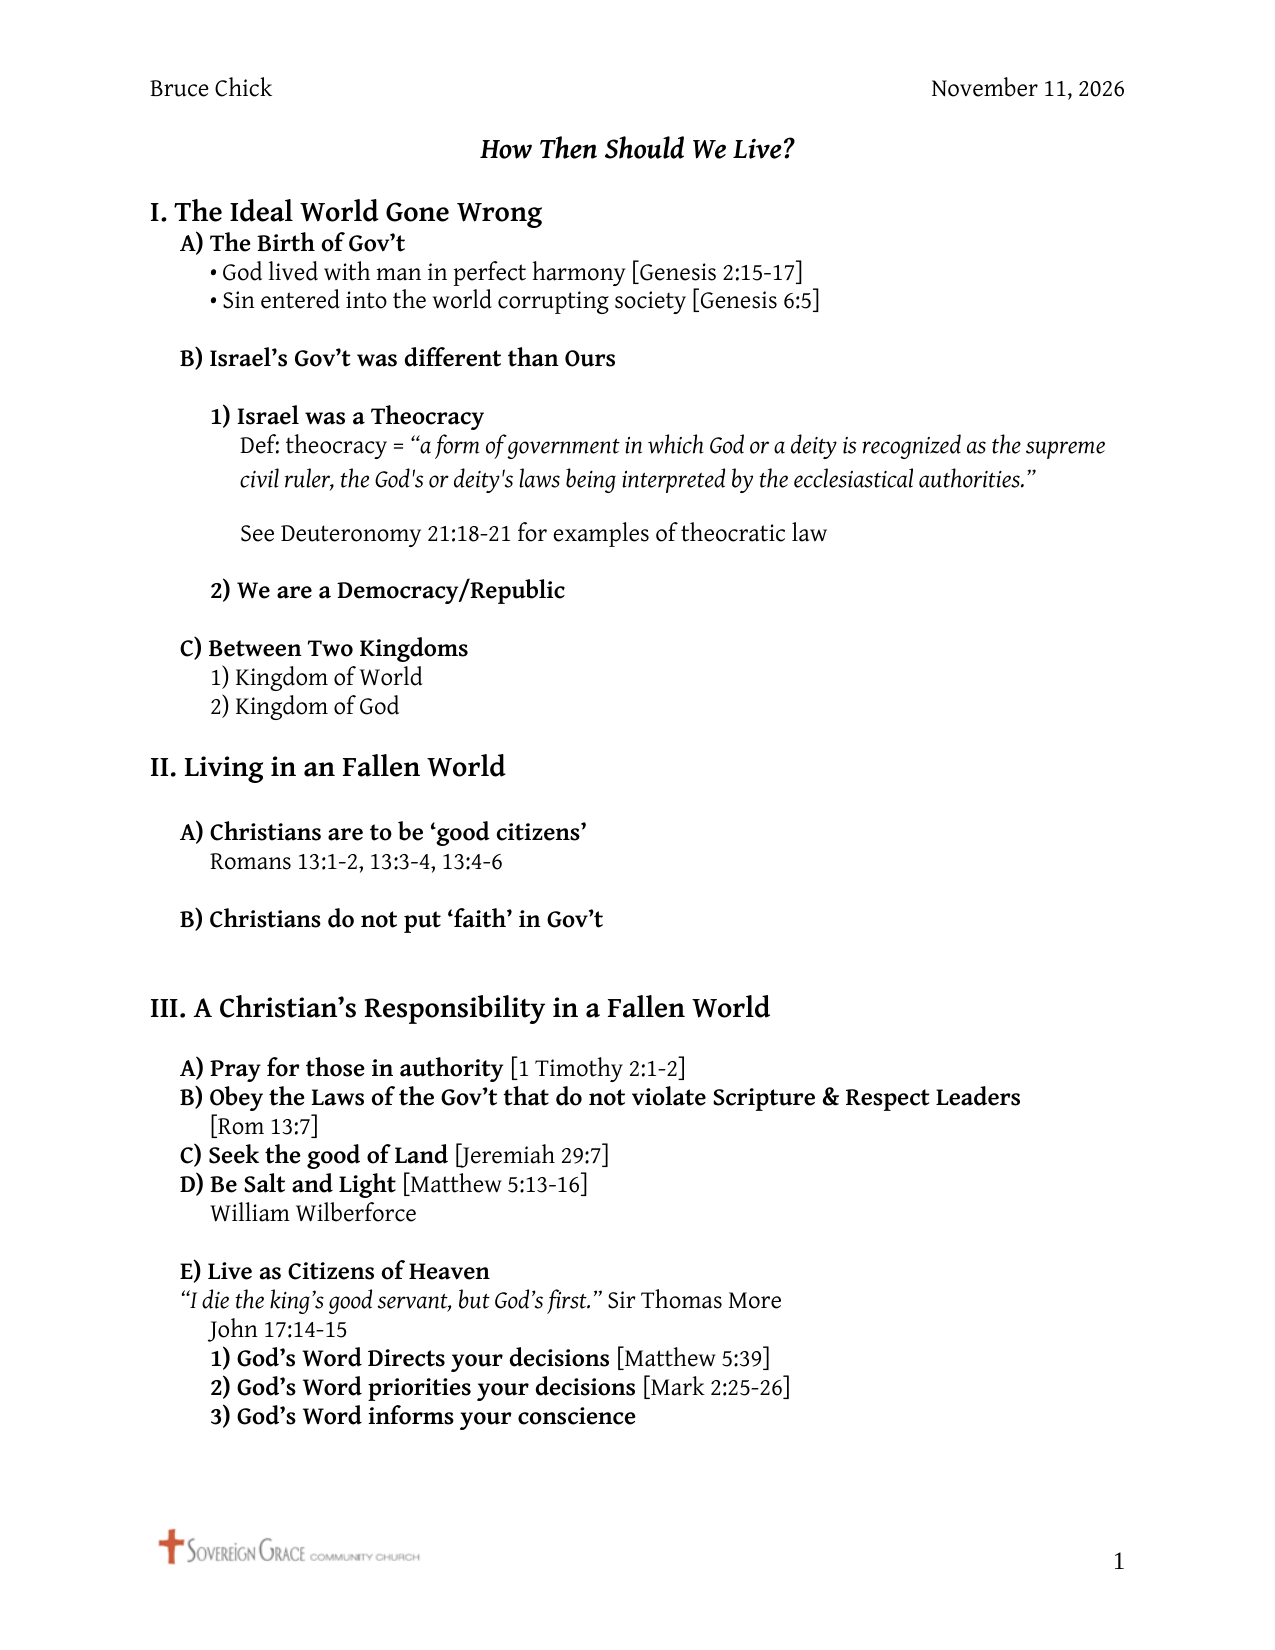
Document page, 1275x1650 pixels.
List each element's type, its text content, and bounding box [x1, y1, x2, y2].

text B) Obey the Laws of the Gov’t that do not violate Scripture & Respect Leaders [150, 1084, 1125, 1113]
text • Sin entered into the world corrupting society [Genesis 6:5] [180, 287, 1125, 316]
text “I die the king’s good servant, but God’s first.” Sir Thomas More [150, 1286, 1125, 1315]
picture [150, 1524, 428, 1570]
text D) Be Salt and Light [Matthew 5:13-16] [150, 1171, 1125, 1199]
text III. A Christian’s Responsibility in a Fallen World [150, 992, 1125, 1026]
text 2) God’s Word priorities your decisions [Mark 2:25-26] [180, 1373, 1125, 1402]
text C) Seek the good of Land [Jeremiah 29:7] [150, 1142, 1125, 1171]
text William Wilberforce [180, 1199, 1125, 1228]
text See Deuteronomy 21:18-21 for examples of theocratic law [210, 519, 1125, 548]
text 3) God’s Word informs your conscience [210, 1402, 1125, 1431]
text John 17:14-15 [210, 1315, 1125, 1344]
text 1) God’s Word Directs your decisions [Matthew 5:39] [180, 1344, 1125, 1373]
text B) Christians do not put ‘faith’ in Gov’t [150, 905, 1125, 934]
text [Rom 13:7] [180, 1113, 1125, 1142]
text A) Pray for those in authority [1 Timothy 2:1-2] [150, 1055, 1125, 1084]
text How Then Should We Live? [150, 133, 1125, 166]
text I. The Ideal World Gone Wrong [150, 195, 1125, 229]
text C) Between Two Kingdoms [150, 635, 1125, 664]
text II. Living in an Fallen World [150, 751, 1125, 784]
text Romans 13:1-2, 13:3-4, 13:4-6 [210, 847, 1125, 876]
text 1) Israel was a Theocracy [180, 403, 1125, 432]
text E) Live as Citizens of Heaven [150, 1257, 1125, 1286]
text 1) Kingdom of World [180, 664, 1125, 693]
text • God lived with man in perfect harmony [Genesis 2:15-17] [180, 258, 1125, 287]
text Def: theocracy = “a form of government in which God or a deity is recognized as the supreme civil ruler, the God's or deity's laws being interpreted by the ecclesiastical authorities.” [240, 432, 1125, 494]
text 2) Kingdom of God [180, 693, 1125, 722]
text B) Israel’s Gov’t was different than Ours [150, 345, 1125, 374]
text A) Christians are to be ‘good citizens’ [150, 818, 1125, 847]
text 2) We are a Democracy/Republic [180, 577, 1125, 606]
text A) The Birth of Gov’t [150, 229, 1125, 258]
